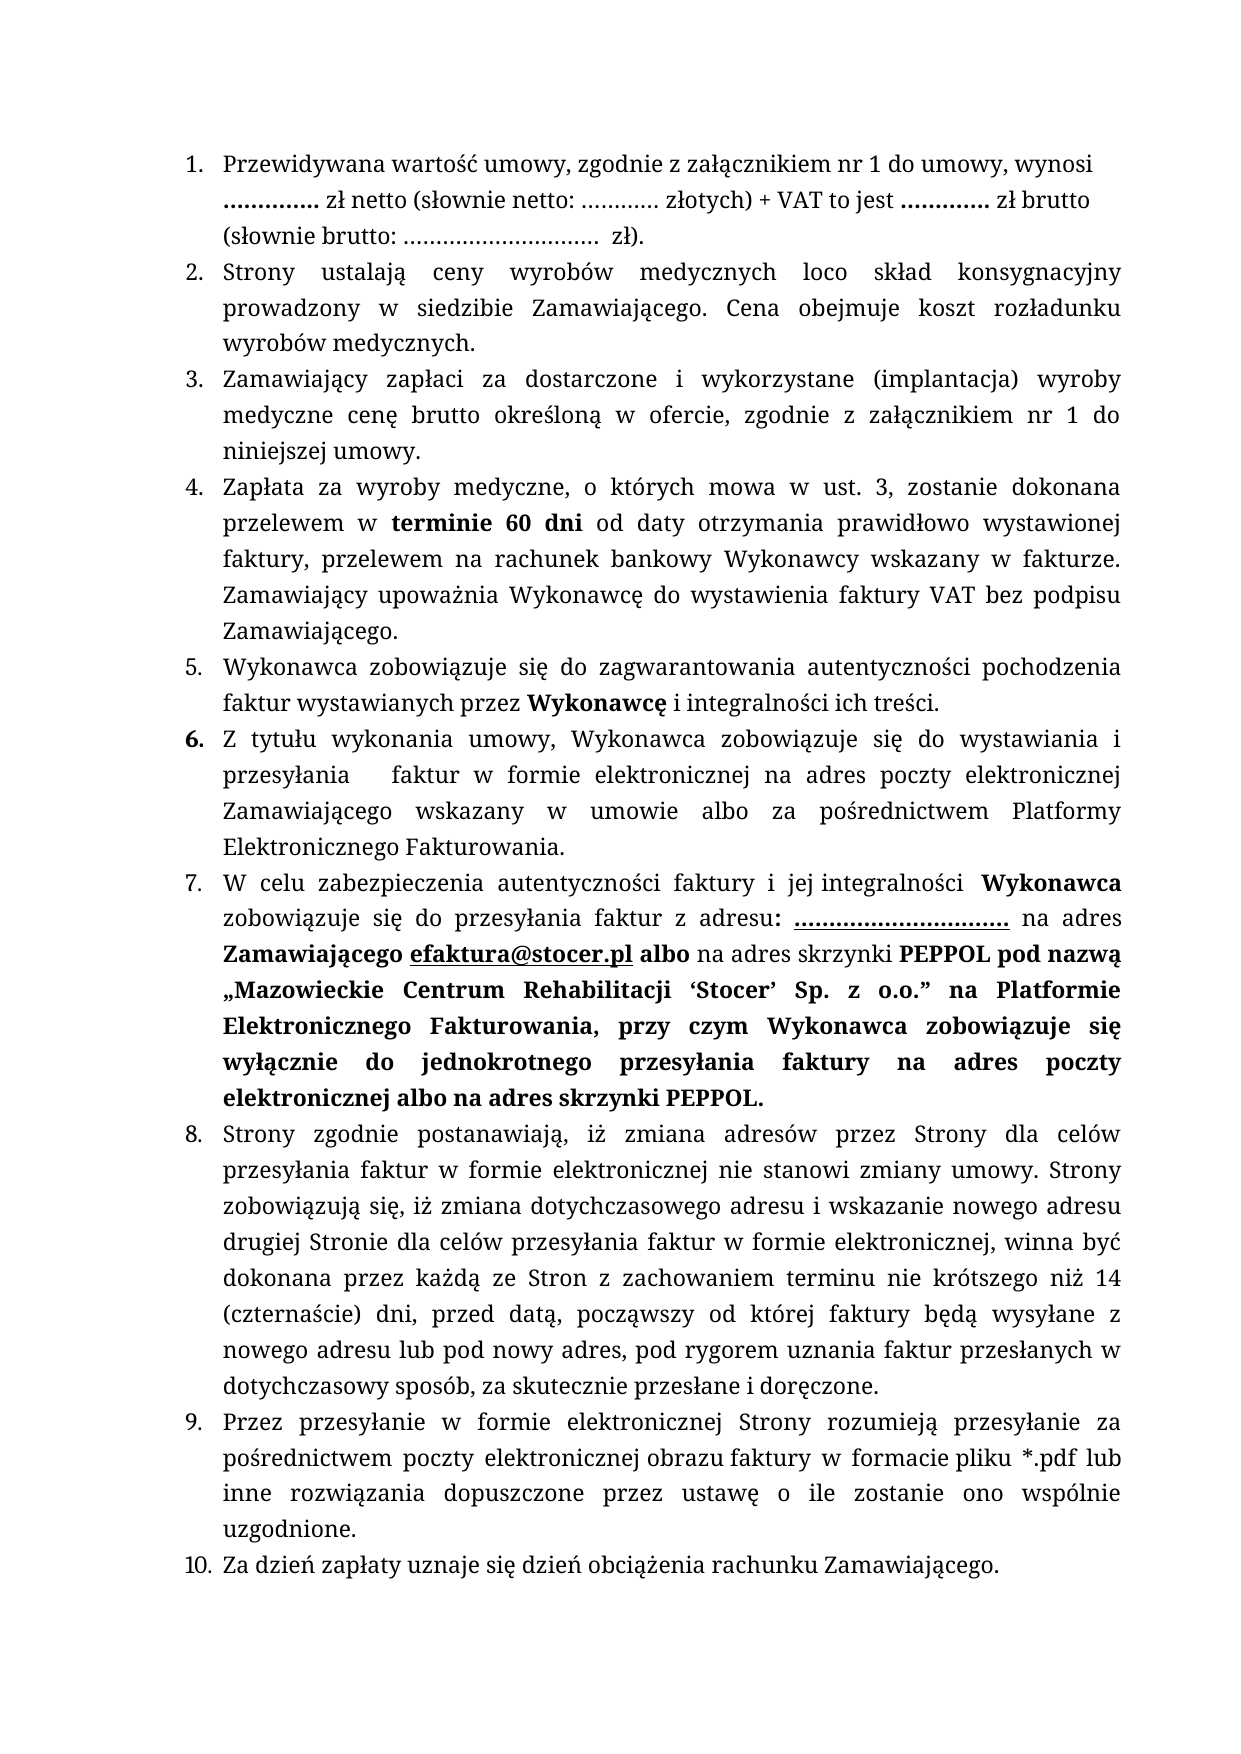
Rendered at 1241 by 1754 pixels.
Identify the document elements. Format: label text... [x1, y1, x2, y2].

list Strony zgodnie postanawiają, iż zmiana adresów przez Strony dla celów przesyłania faktur w formie elektronicznej nie stanowi zmiany umowy. Strony zobowiązują się, iż zmiana dotychczasowego adresu i wskazanie nowego adresu drugiej Stronie dla celów przesyłania faktur w formie elektronicznej, winna być dokonana przez każdą ze Stron z zachowaniem terminu nie krótszego niż 14 (czternaście) dni, przed datą, począwszy od której faktury będą wysyłane z nowego adresu lub pod nowy adres, pod rygorem uznania faktur przesłanych w dotychczasowy sposób, za skutecznie przesłane i doręczone. [185, 1118, 1122, 1401]
list Zapłata za wyroby medyczne, o których mowa w ust. 3, zostanie dokonana przelewem w terminie 60 dni od daty otrzymania prawidłowo wystawionej faktury, przelewem na rachunek bankowy Wykonawcy wskazany w fakturze. Zamawiający upoważnia Wykonawcę do wystawienia faktury VAT bez podpisu Zamawiającego. [185, 471, 1122, 646]
list Strony ustalają ceny wyrobów medycznych loco skład konsygnacyjny prowadzony w siedzibie Zamawiającego. Cena obejmuje koszt rozładunku wyrobów medycznych. [185, 256, 1122, 359]
list W celu zabezpieczenia autentyczności faktury i jej integralności Wykonawca zobowiązuje się do przesyłania faktur z adresu: …………………………. na adres Zamawiającego efaktura@stocer.pl albo na adres skrzynki PEPPOL pod nazwą „Mazowieckie Centrum Rehabilitacji ‘Stocer’ Sp. z o.o.” na Platformie Elektronicznego Fakturowania, przy czym Wykonawca zobowiązuje się wyłącznie do jednokrotnego przesyłania faktury na adres poczty elektronicznej albo na adres skrzynki PEPPOL. [185, 866, 1122, 1113]
list Z tytułu wykonania umowy, Wykonawca zobowiązuje się do wystawiania i przesyłania faktur w formie elektronicznej na adres poczty elektronicznej Zamawiającego wskazany w umowie albo za pośrednictwem Platformy Elektronicznego Fakturowania. [185, 723, 1122, 862]
list Zamawiający zapłaci za dostarczone i wykorzystane (implantacja) wyroby medyczne cenę brutto określoną w ofercie, zgodnie z załącznikiem nr 1 do niniejszej umowy. [185, 363, 1122, 466]
list Przez przesyłanie w formie elektronicznej Strony rozumieją przesyłanie za pośrednictwem poczty elektronicznej obrazu faktury w formacie pliku *.pdf lub inne rozwiązania dopuszczone przez ustawę o ile zostanie ono wspólnie uzgodnione. [185, 1406, 1122, 1544]
list Za dzień zapłaty uznaje się dzień obciążenia rachunku Zamawiającego. [185, 1549, 1122, 1581]
list Wykonawca zobowiązuje się do zagwarantowania autentyczności pochodzenia faktur wystawianych przez Wykonawcę i integralności ich treści. [185, 651, 1122, 718]
list Przewidywana wartość umowy, zgodnie z załącznikiem nr 1 do umowy, wynosi ………….. zł netto (słownie netto: ………… złotych) + VAT to jest …………. zł brutto (słownie brutto: ………………………… zł). [185, 148, 1122, 251]
